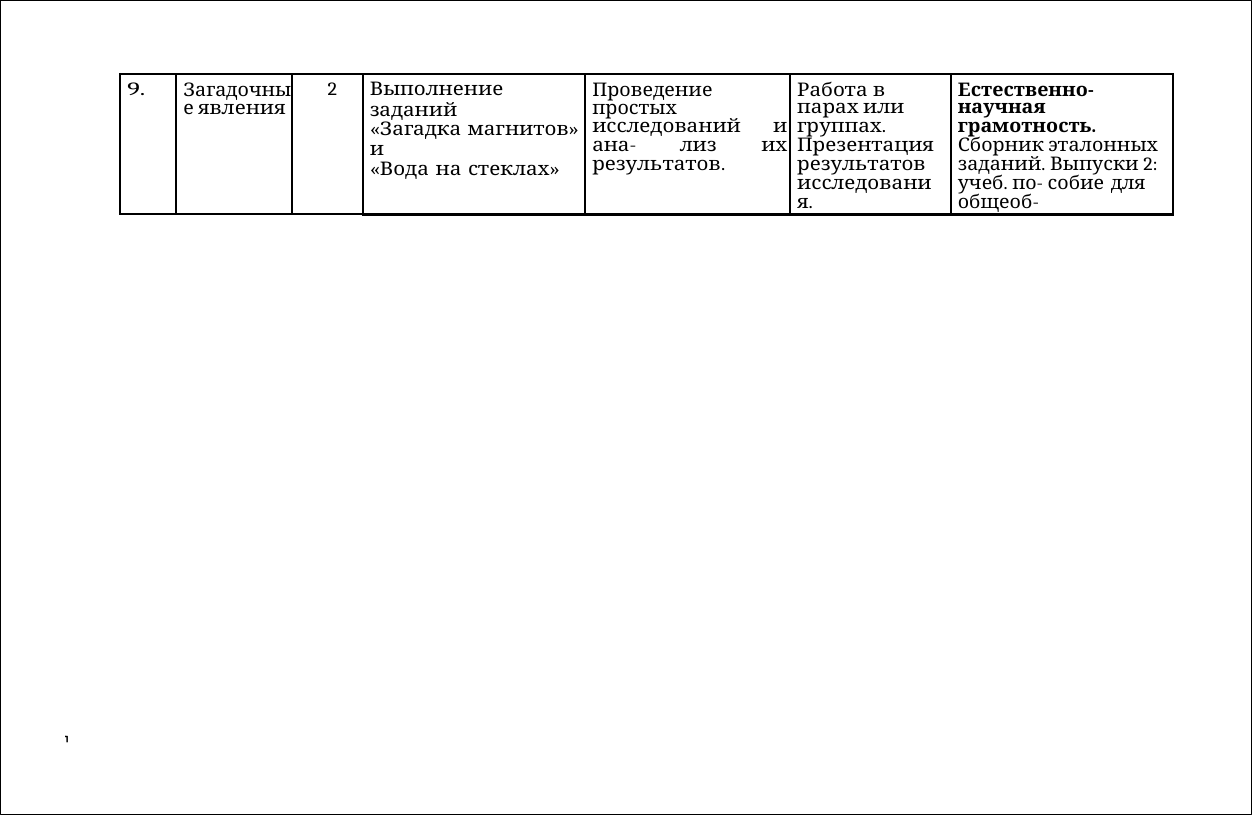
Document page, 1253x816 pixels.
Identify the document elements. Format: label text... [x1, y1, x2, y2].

table_cell Проведение простых исследований и ана- лиз их результатов. [586, 75, 789, 213]
table_cell 2 [293, 75, 362, 213]
table_cell Загадочные явления [177, 75, 291, 213]
table_cell 9. [121, 75, 175, 213]
table_cell Выполнение заданий «Загадка магнитов» и «Вода на стеклах» [364, 75, 584, 213]
table_cell Естественно-научная грамотность. Сборник эталонных заданий. Выпуски 2: учеб. по- собие для общеоб- [952, 75, 1172, 213]
table_cell Работа в парах или группах. Презентация результатов исследования. [791, 75, 950, 213]
